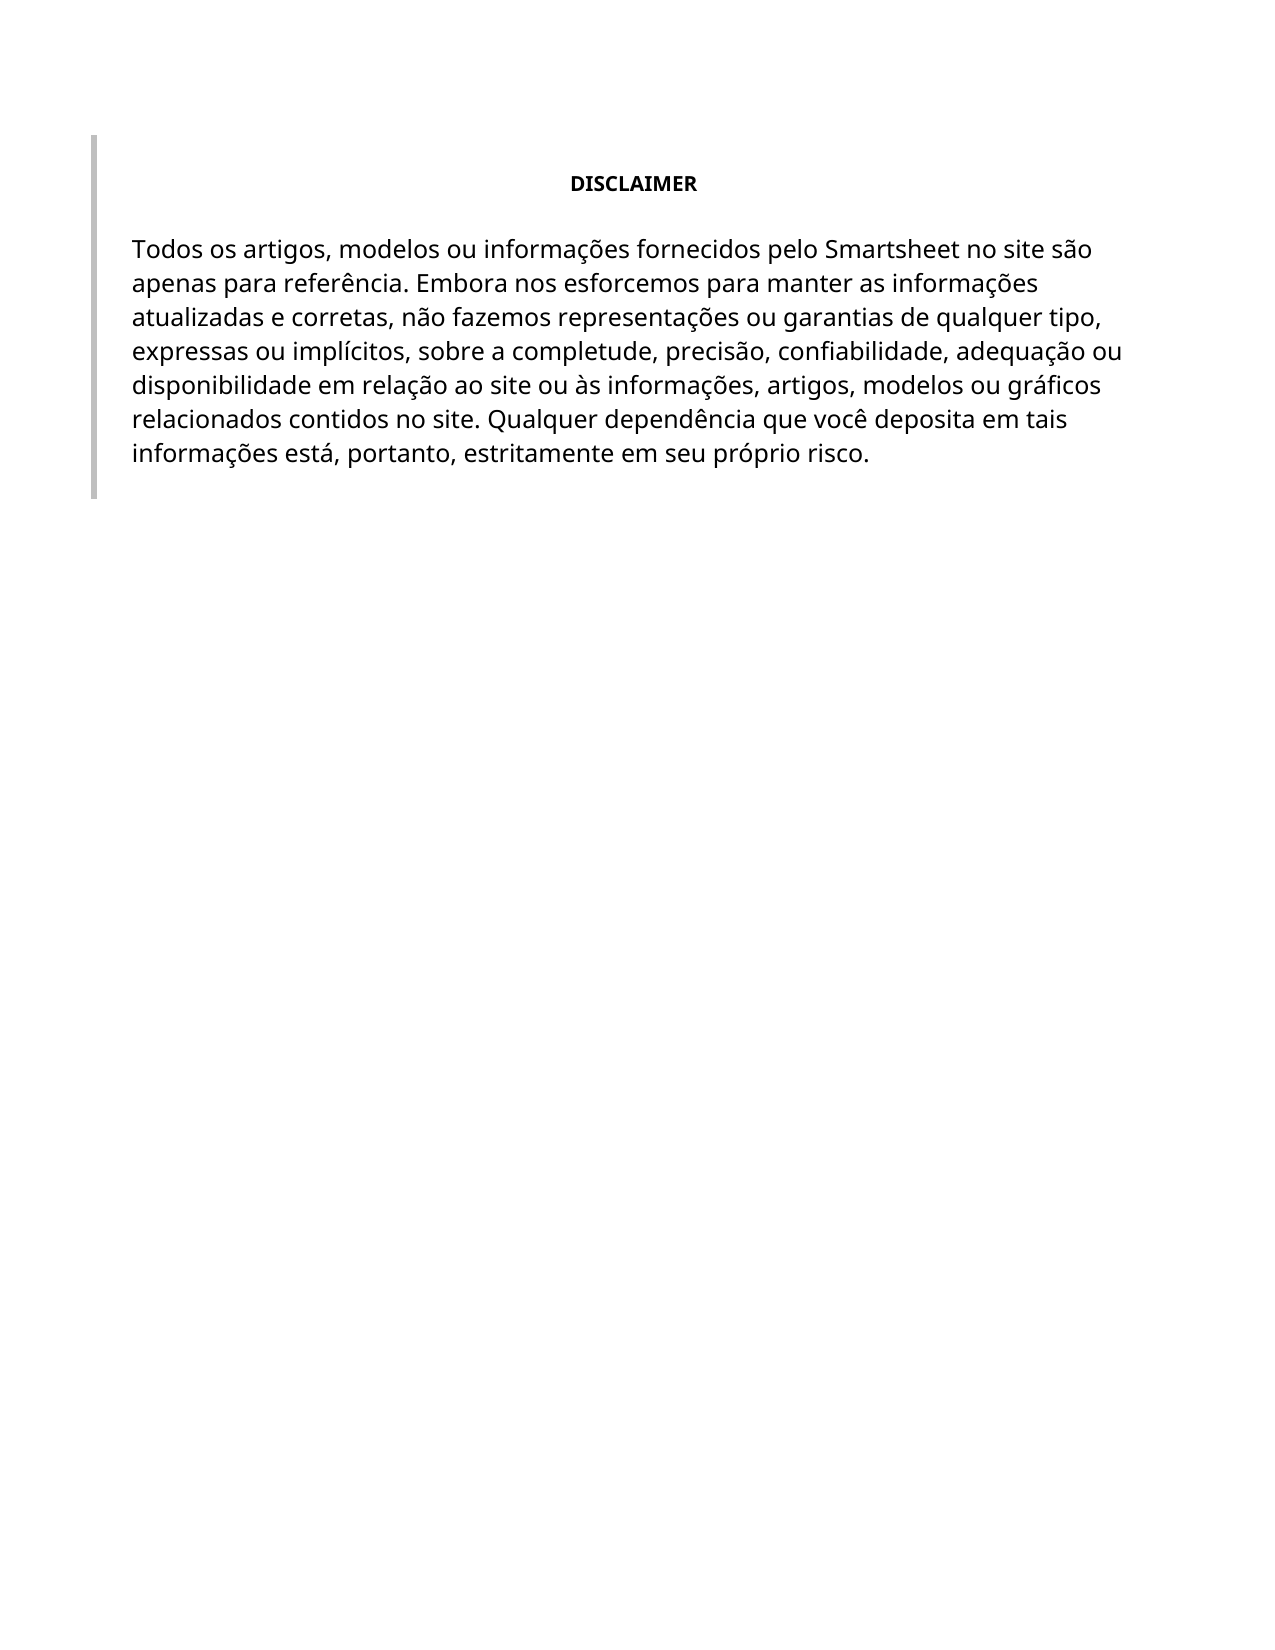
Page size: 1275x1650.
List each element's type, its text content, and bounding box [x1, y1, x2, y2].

table_header DISCLAIMER Todos os artigos, modelos ou informações fornecidos pelo Smartsheet no site são apenas para referência. Embora nos esforcemos para manter as informações atualizadas e corretas, não fazemos representações ou garantias de qualquer tipo, expressas ou implícitos, sobre a completude, precisão, confiabilidade, adequação ou disponibilidade em relação ao site ou às informações, artigos, modelos ou gráficos relacionados contidos no site. Qualquer dependência que você deposita em tais informações está, portanto, estritamente em seu próprio risco. [97, 135, 1147, 498]
